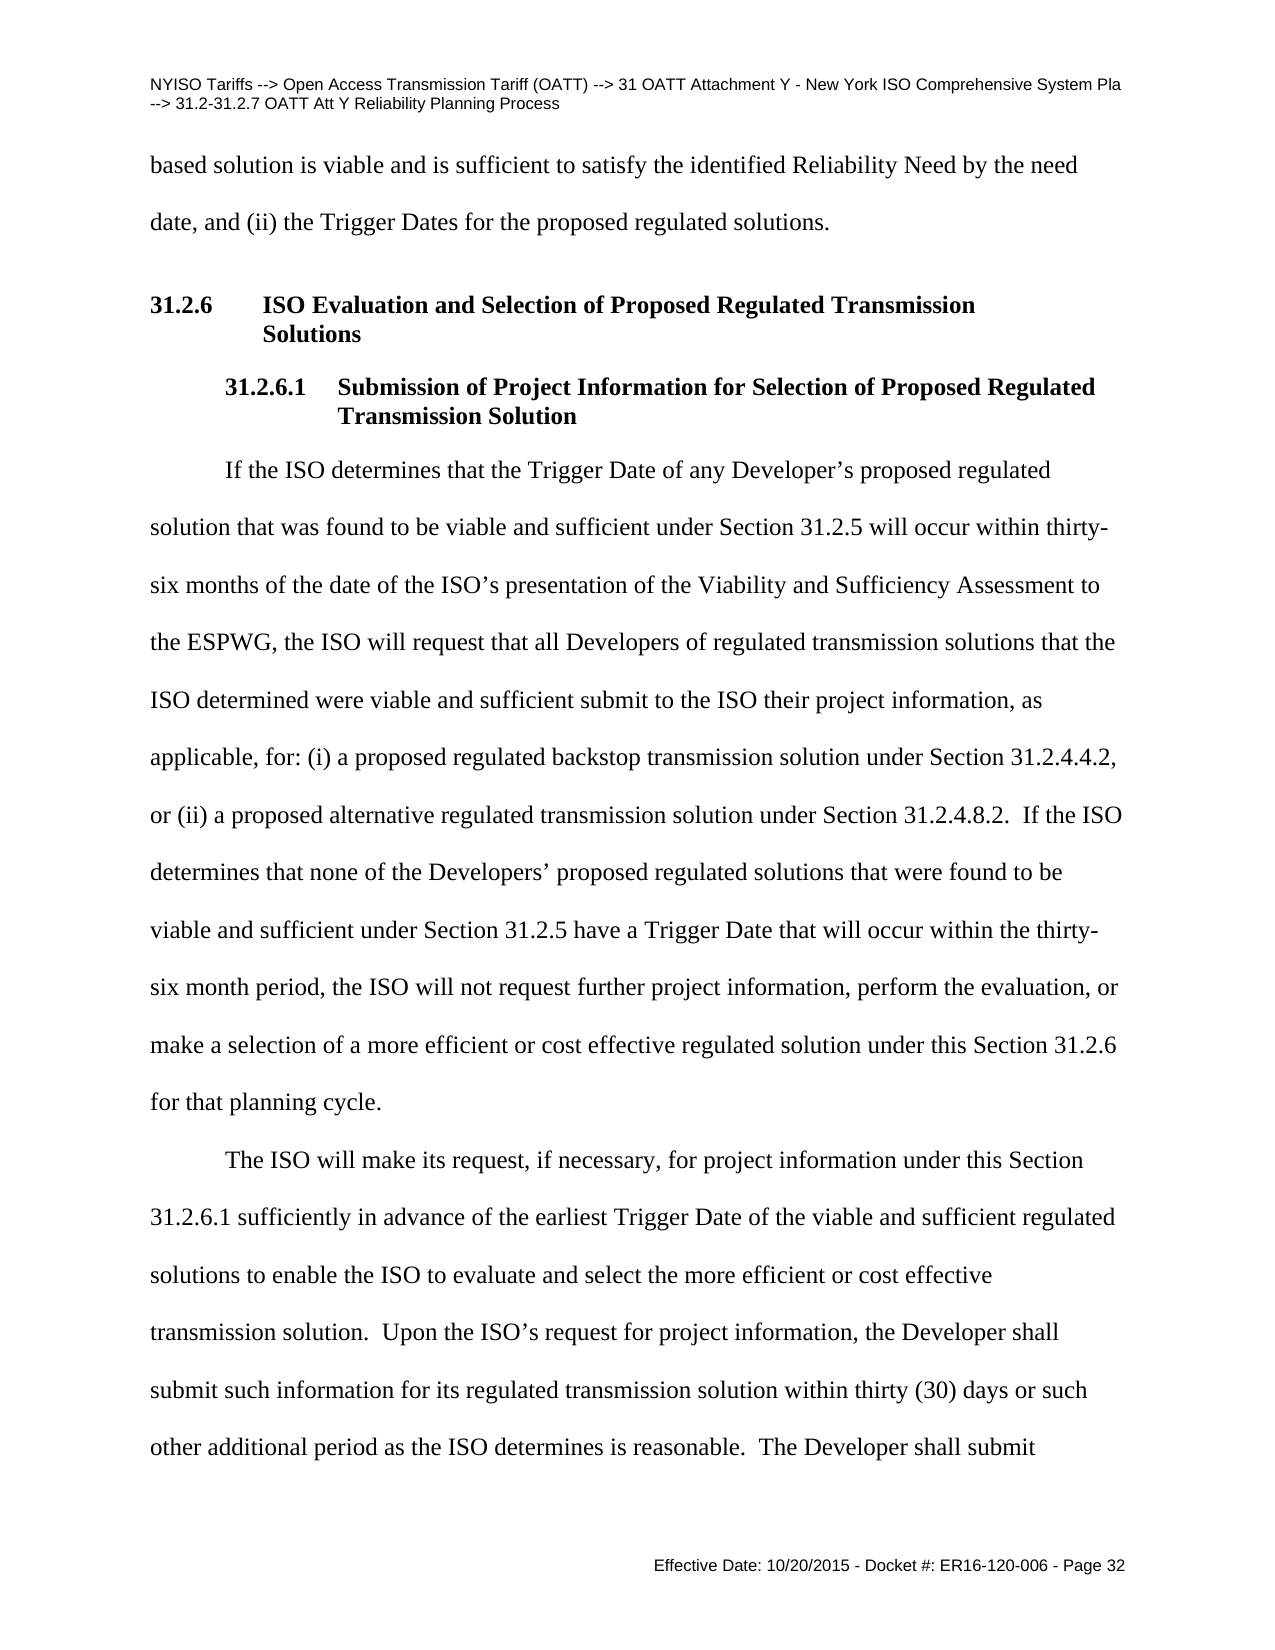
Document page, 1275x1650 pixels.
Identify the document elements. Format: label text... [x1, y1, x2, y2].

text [150, 1145, 1125, 1461]
text If the ISO determines that the Trigger Date of any Developer’s proposed regulated solution that was found to be viable and sufficient under Section 31.2.5 will occur within thirty-six months of the date of the ISO’s presentation of the Viability and Sufficiency Assessment to the ESPWG, the ISO will request that all Developers of regulated transmission solutions that the ISO determined were viable and sufficient submit to the ISO their project information, as applicable, for: (i) a proposed regulated backstop transmission solution under Section 31.2.4.4.2, or (ii) a proposed alternative regulated transmission solution under Section 31.2.4.8.2. If the ISO determines that none of the Developers’ proposed regulated solutions that were found to be viable and sufficient under Section 31.2.5 have a Trigger Date that will occur within the thirty-six month period, the ISO will not request further project information, perform the evaluation, or make a selection of a more efficient or cost effective regulated solution under this Section 31.2.6 for that planning cycle. [150, 455, 1125, 1116]
subtitle 31.2.6 ISO Evaluation and Selection of Proposed Regulated Transmission Solutions [150, 290, 1059, 347]
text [150, 150, 1125, 236]
subtitle 31.2.6.1 Submission of Project Information for Selection of Proposed Regulated Transmission Solution [225, 372, 1125, 430]
